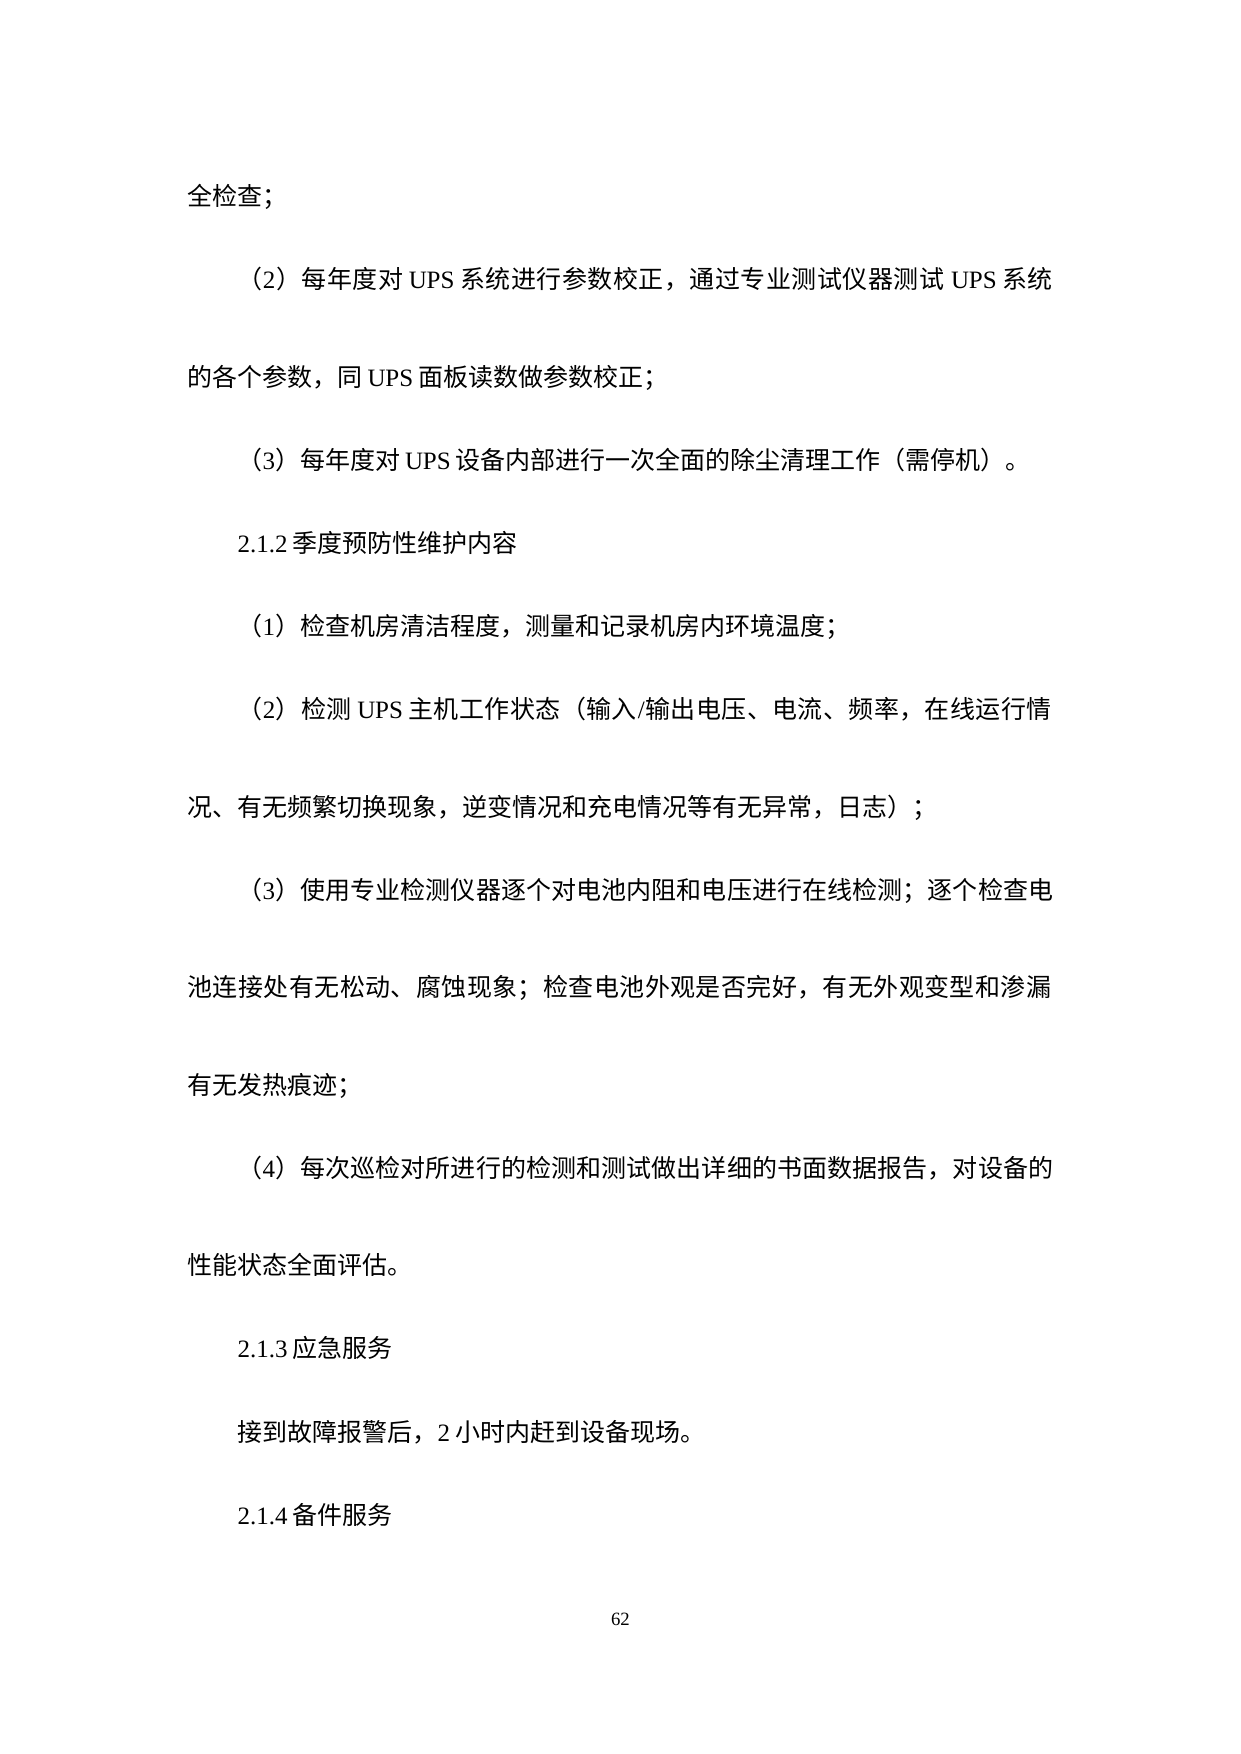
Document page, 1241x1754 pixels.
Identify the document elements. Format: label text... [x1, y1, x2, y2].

text 2.1.4备件服务 [187, 1481, 1053, 1546]
text （3）使用专业检测仪器逐个对电池内阻和电压进行在线检测；逐个检查电池连接处有无松动、腐蚀现象；检查电池外观是否完好，有无外观变型和渗漏、有无发热痕迹； [187, 856, 1053, 1116]
text 2.1.3应急服务 [187, 1314, 1053, 1379]
text （1）检查机房清洁程度，测量和记录机房内环境温度； [187, 592, 1053, 657]
text 接到故障报警后，2小时内赶到设备现场。 [187, 1398, 1053, 1463]
text （4）每次巡检对所进行的检测和测试做出详细的书面数据报告，对设备的性能状态全面评估。 [187, 1134, 1053, 1296]
text （3）每年度对UPS设备内部进行一次全面的除尘清理工作（需停机）。 [187, 426, 1053, 491]
text （2）检测UPS主机工作状态（输入/输出电压、电流、频率，在线运行情况、有无频繁切换现象，逆变情况和充电情况等有无异常，日志）； [187, 675, 1053, 838]
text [187, 162, 1053, 227]
text （2）每年度对UPS系统进行参数校正，通过专业测试仪器测试UPS系统的各个参数，同UPS面板读数做参数校正； [187, 245, 1053, 408]
text 2.1.2季度预防性维护内容 [187, 509, 1053, 574]
